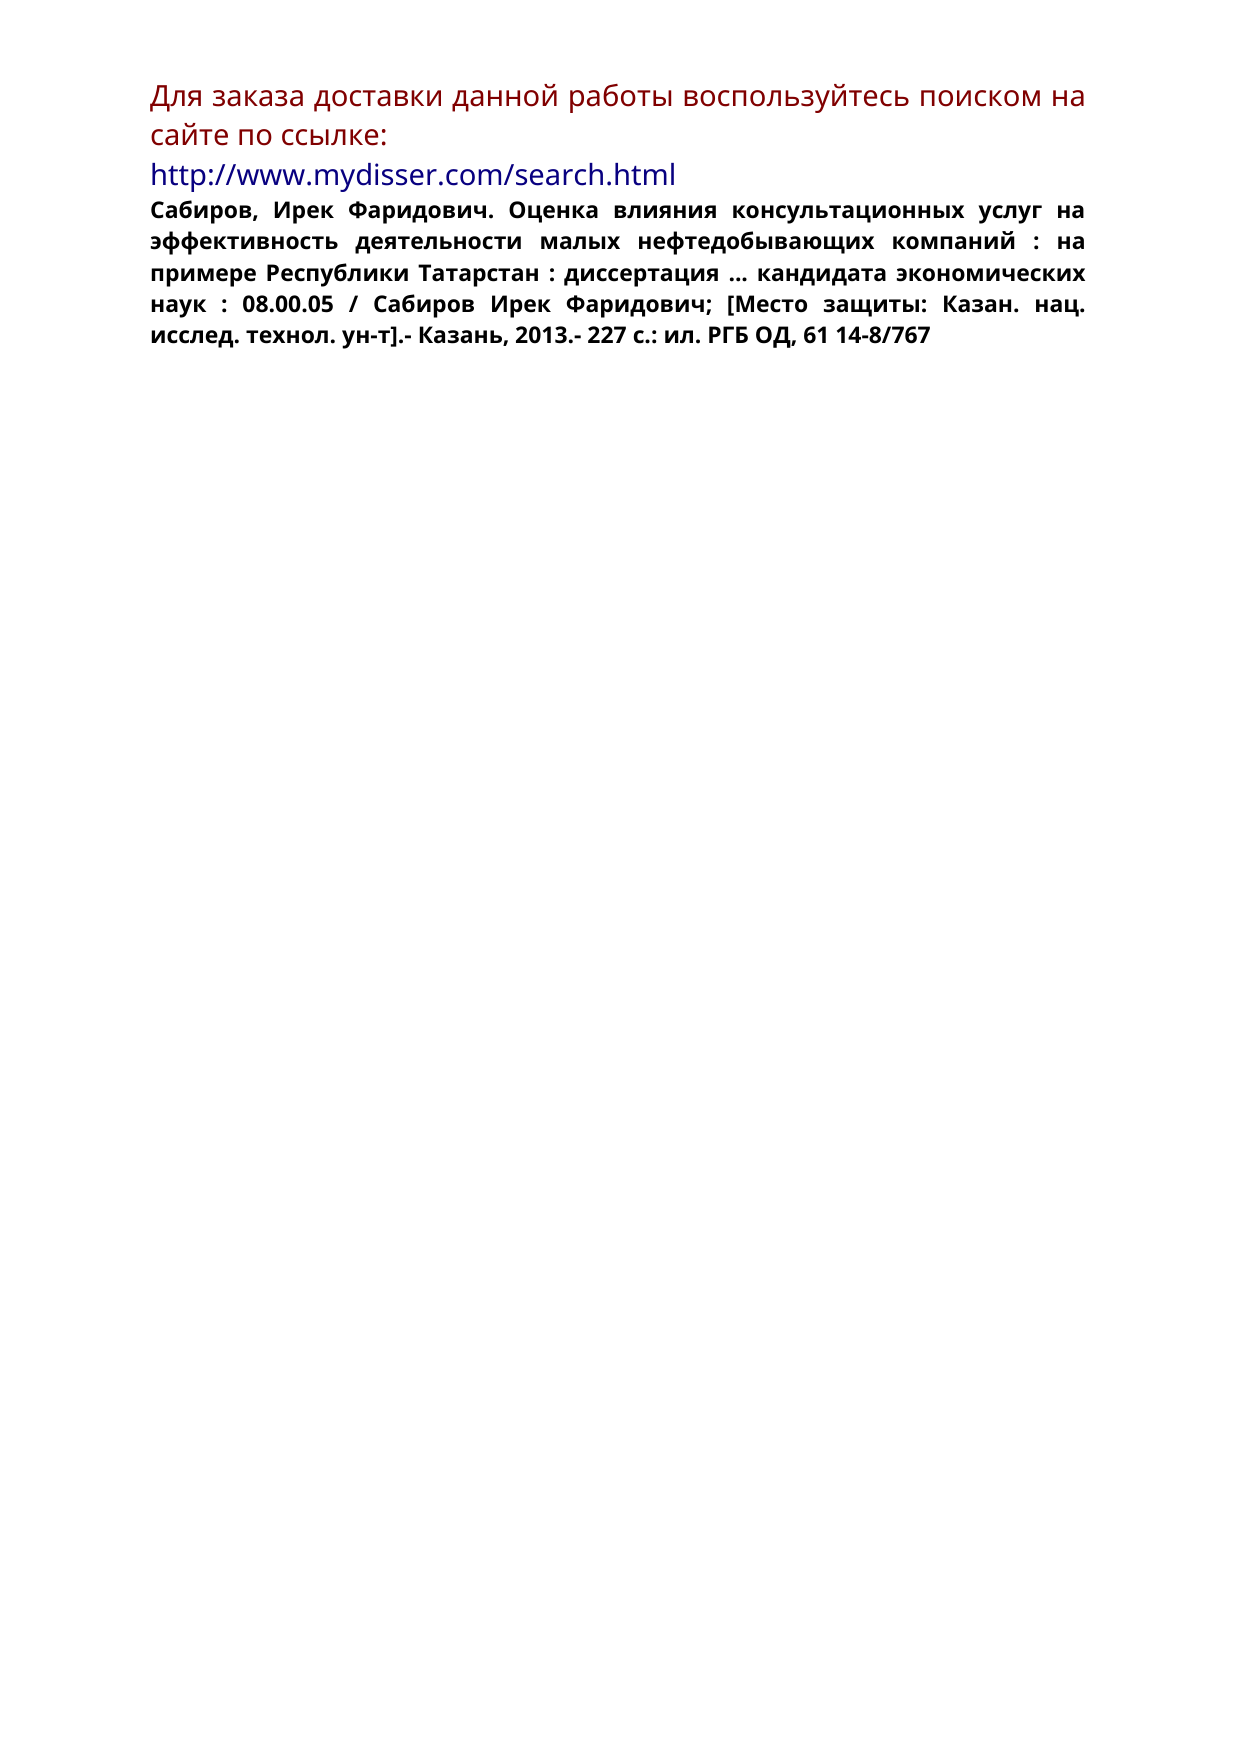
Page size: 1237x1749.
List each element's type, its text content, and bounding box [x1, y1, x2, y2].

text Сабиров, Ирек Фаридович. Оценка влияния консультационных услуг на эффективность деятельности малых нефтедобывающих компаний : на примере Республики Татарстан : диссертация ... кандидата экономических наук : 08.00.05 / Сабиров Ирек Фаридович; [Место защиты: Казан. нац. исслед. технол. ун-т].- Казань, 2013.- 227 с.: ил. РГБ ОД, 61 14-8/767 [150, 194, 1086, 350]
